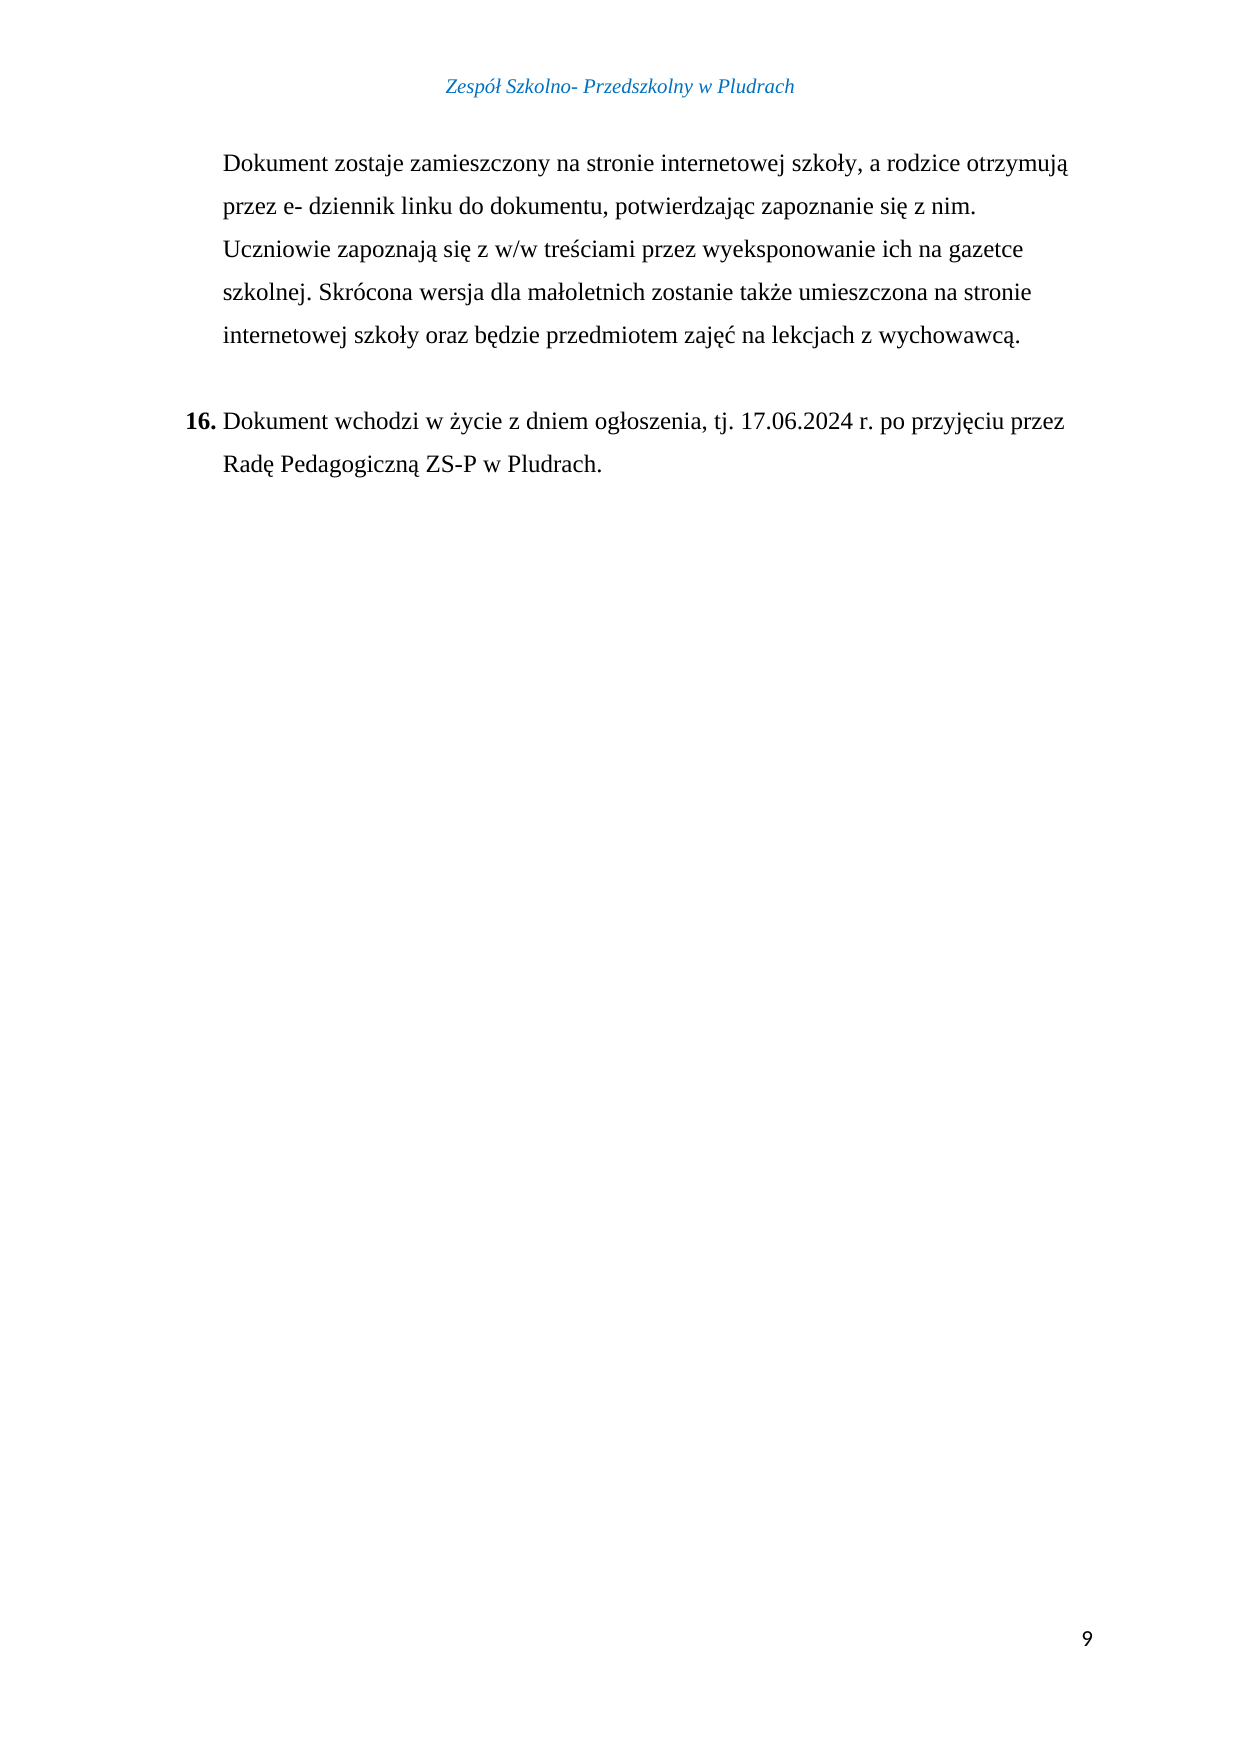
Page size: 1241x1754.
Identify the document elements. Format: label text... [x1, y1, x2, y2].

list Dokument zostaje zamieszczony na stronie internetowej szkoły, a rodzice otrzymują przez e- dziennik linku do dokumentu, potwierdzając zapoznanie się z nim. [223, 148, 1092, 219]
list Dokument wchodzi w życie z dniem ogłoszenia, tj. 17.06.2024 r. po przyjęciu przez Radę Pedagogiczną ZS-P w Pludrach. [185, 406, 1092, 478]
list Uczniowie zapoznają się z w/w treściami przez wyeksponowanie ich na gazetce szkolnej. Skrócona wersja dla małoletnich zostanie także umieszczona na stronie internetowej szkoły oraz będzie przedmiotem zajęć na lekcjach z wychowawcą. [223, 234, 1092, 349]
